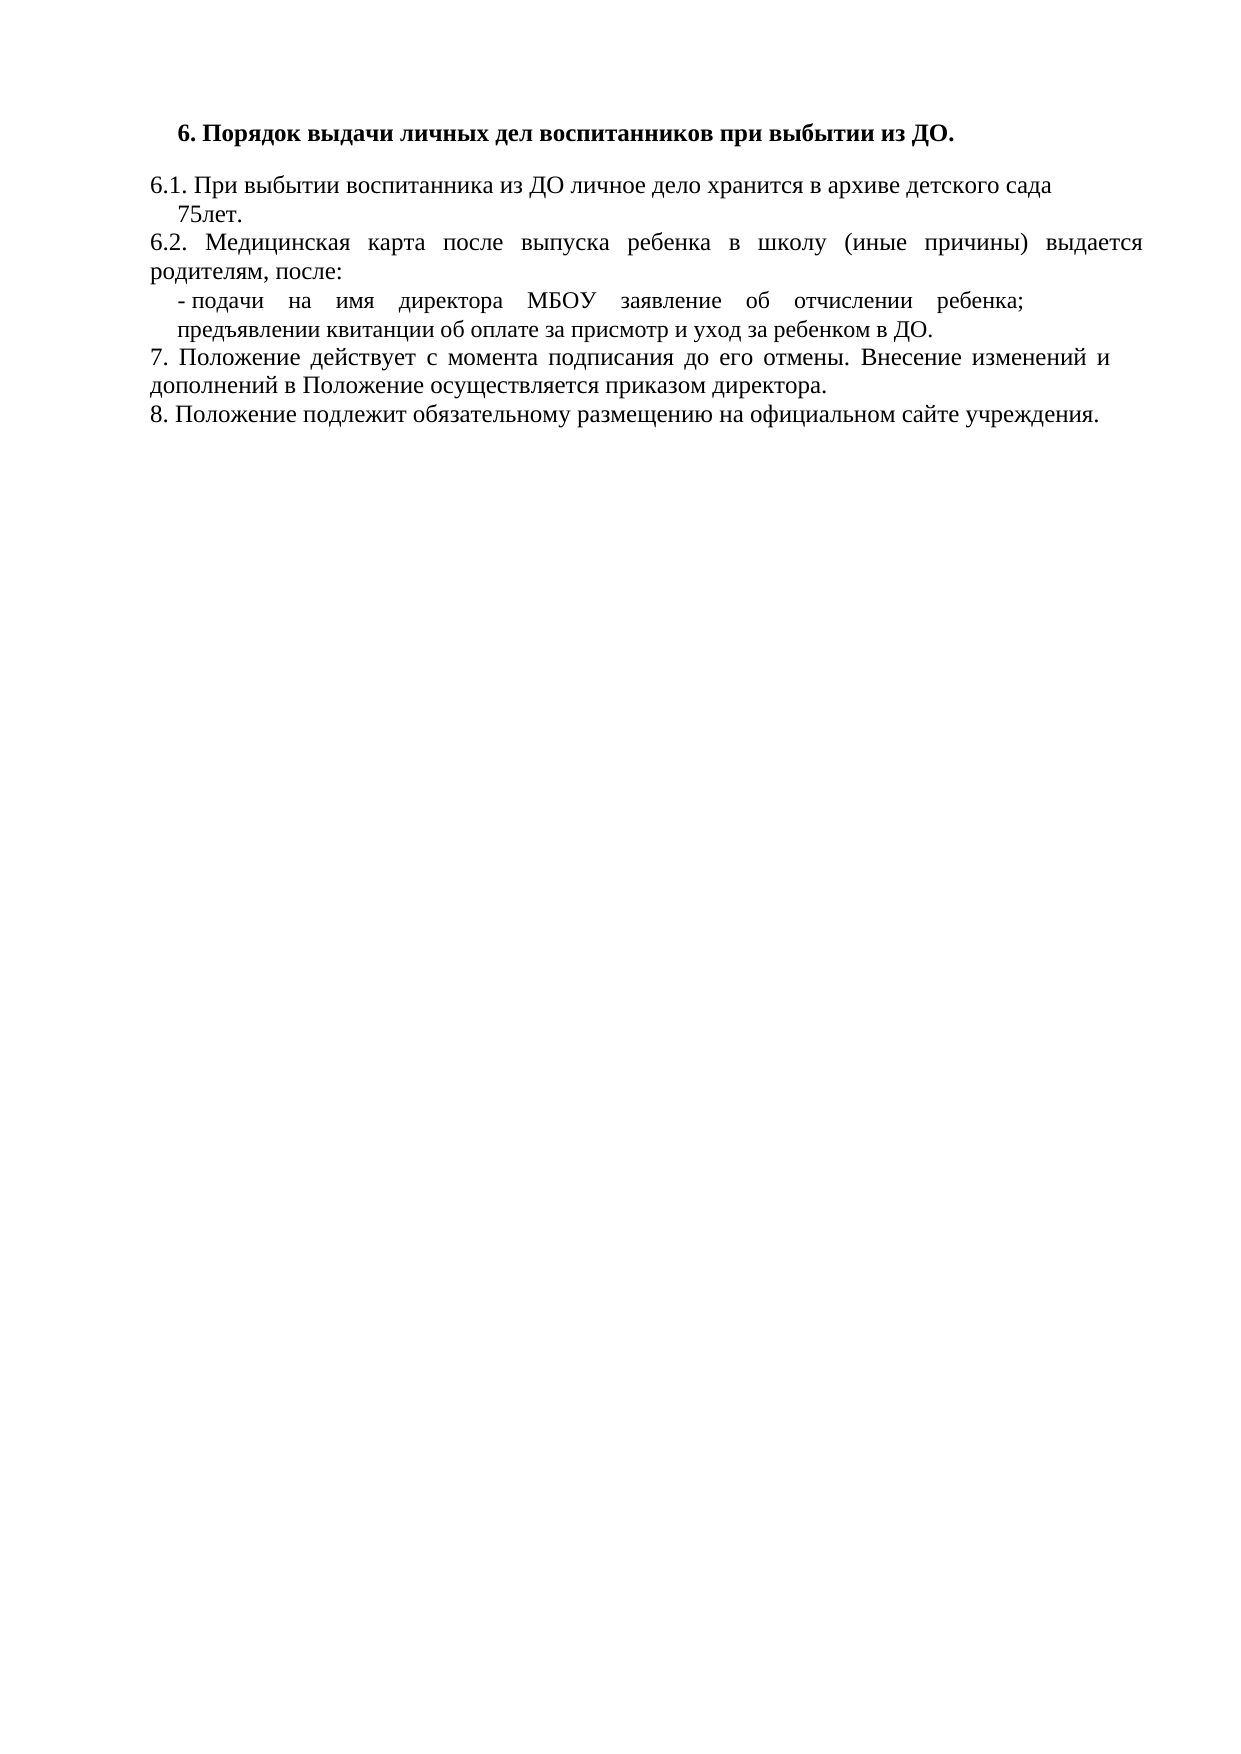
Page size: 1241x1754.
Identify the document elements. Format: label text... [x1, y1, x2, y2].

text 6.2. Медицинская карта после выпуска ребенка в школу (иные причины) выдается родителям, после: [150, 227, 1144, 285]
text 8. Положение подлежит обязательному размещению на официальном сайте учреждения. [150, 399, 1144, 427]
text 6.1. При выбытии воспитанника из ДО личное дело хранится в архиве детского сада [150, 170, 1144, 199]
text 7. Положение действует с момента подписания до его отмены. Внесение изменений и дополнений в Положение осуществляется приказом директора. [150, 343, 1110, 399]
list Порядок выдачи личных дел воспитанников при выбытии из ДО. [177, 118, 1144, 147]
list подачи на имя директора МБОУ заявление об отчислении ребенка; предъявлении квитанции об оплате за присмотр и уход за ребенком в ДО. [177, 286, 1025, 342]
text 75лет. [177, 199, 1144, 227]
